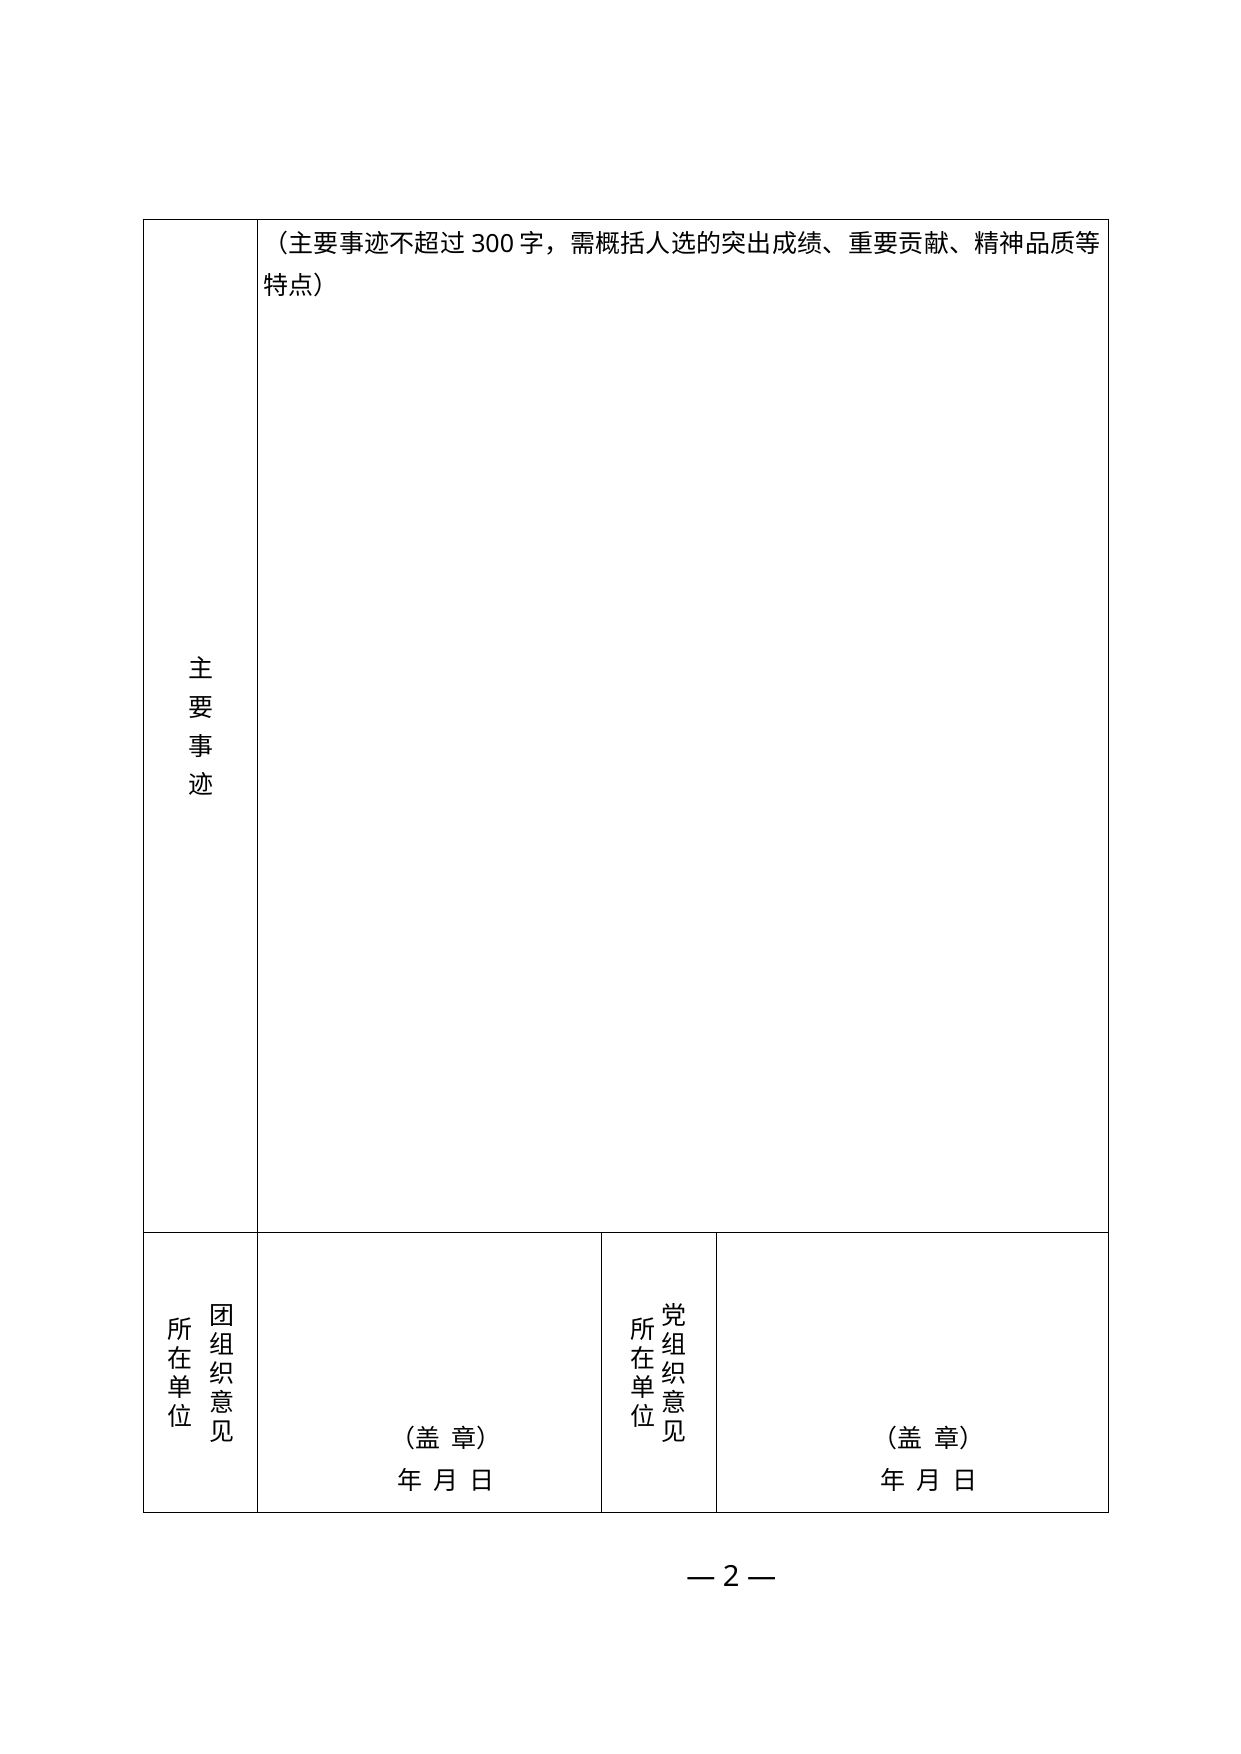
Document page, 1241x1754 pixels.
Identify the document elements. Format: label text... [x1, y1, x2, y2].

table_cell （主要事迹不超过300字，需概括人选的突出成绩、重要贡献、精神品质等特点） [258, 220, 1108, 1232]
table_cell （盖 章） 年 月 日 [258, 1233, 601, 1512]
table_cell 团组织意见 所在单位 [144, 1233, 257, 1512]
table_cell （盖 章） 年 月 日 [717, 1233, 1108, 1512]
table_cell 党组织意见 所在单位 [602, 1233, 716, 1512]
table_cell 主 要 事 迹 [144, 220, 257, 1232]
